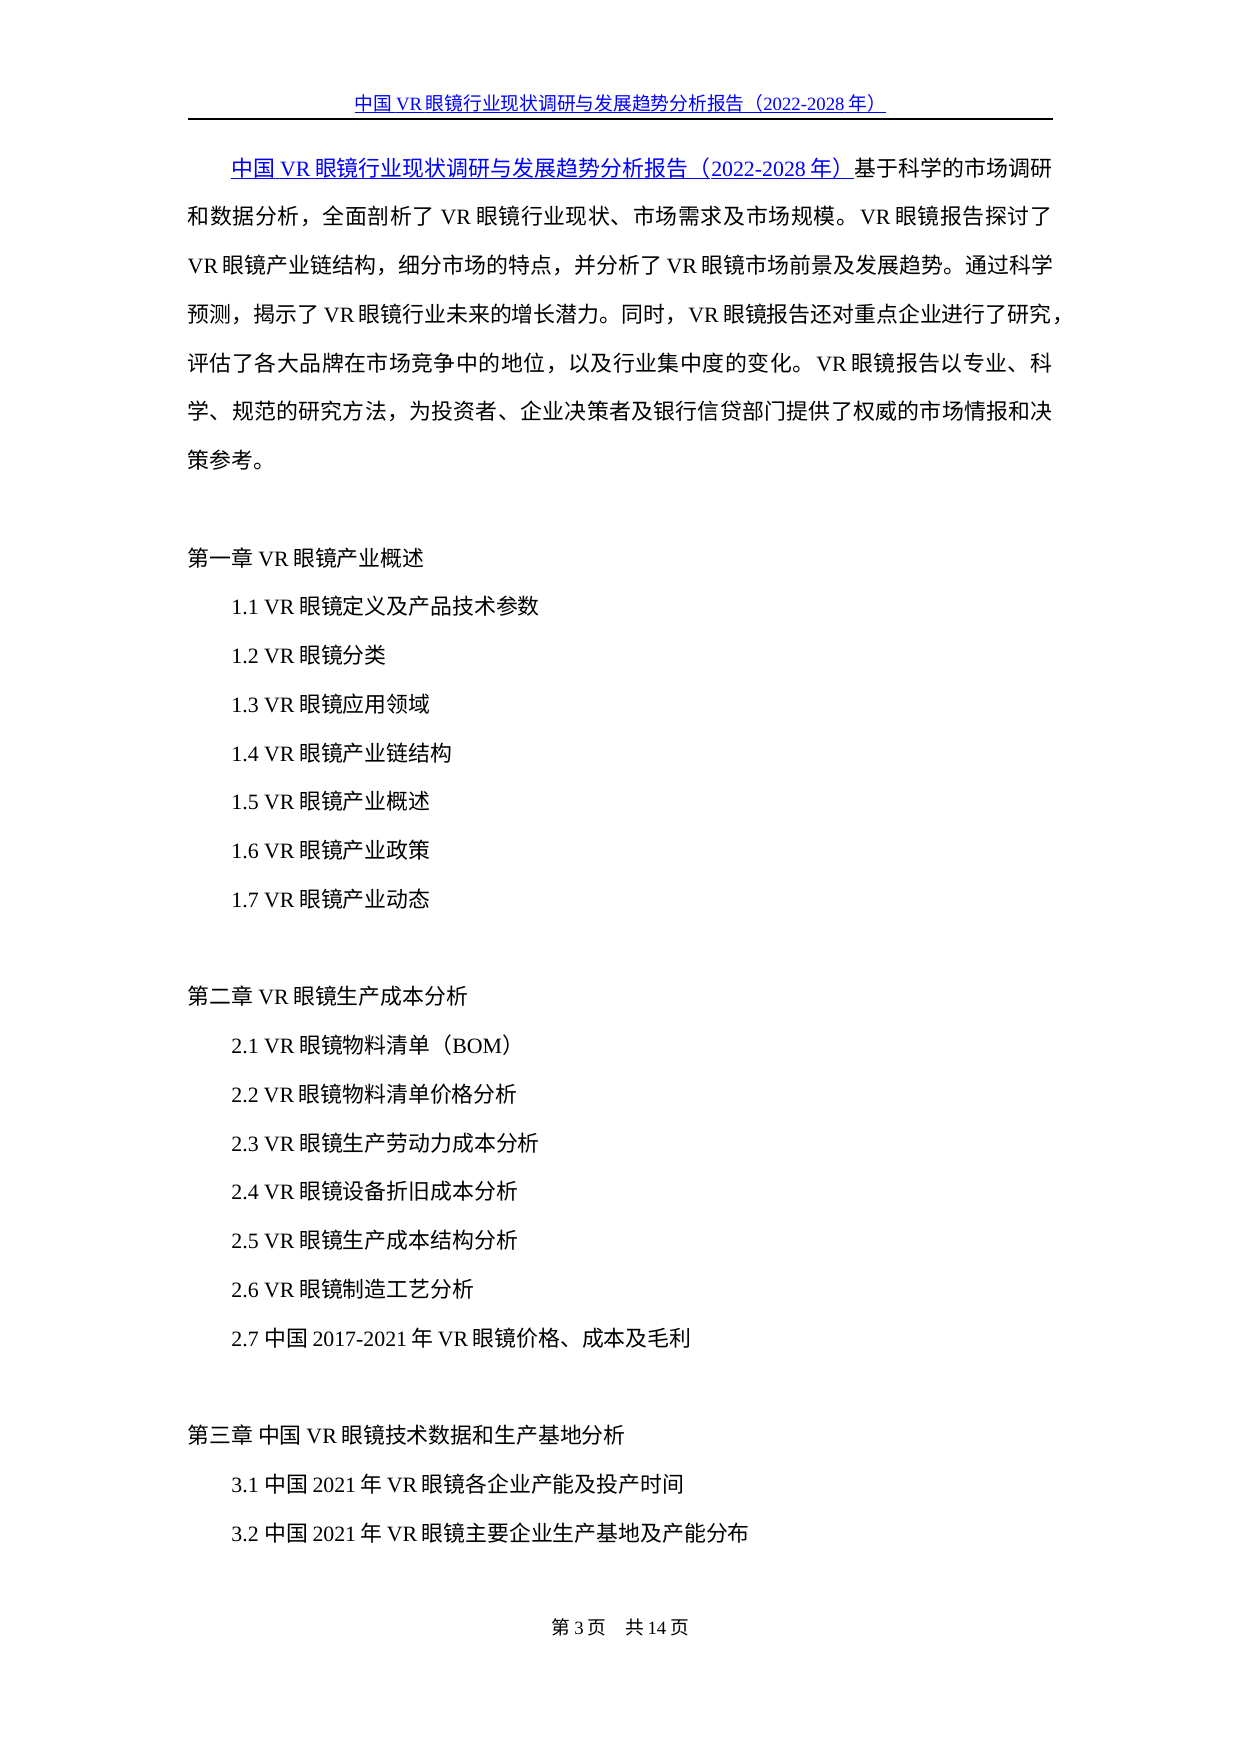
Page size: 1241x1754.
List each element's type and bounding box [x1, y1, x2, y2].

text [187, 150, 1053, 1548]
